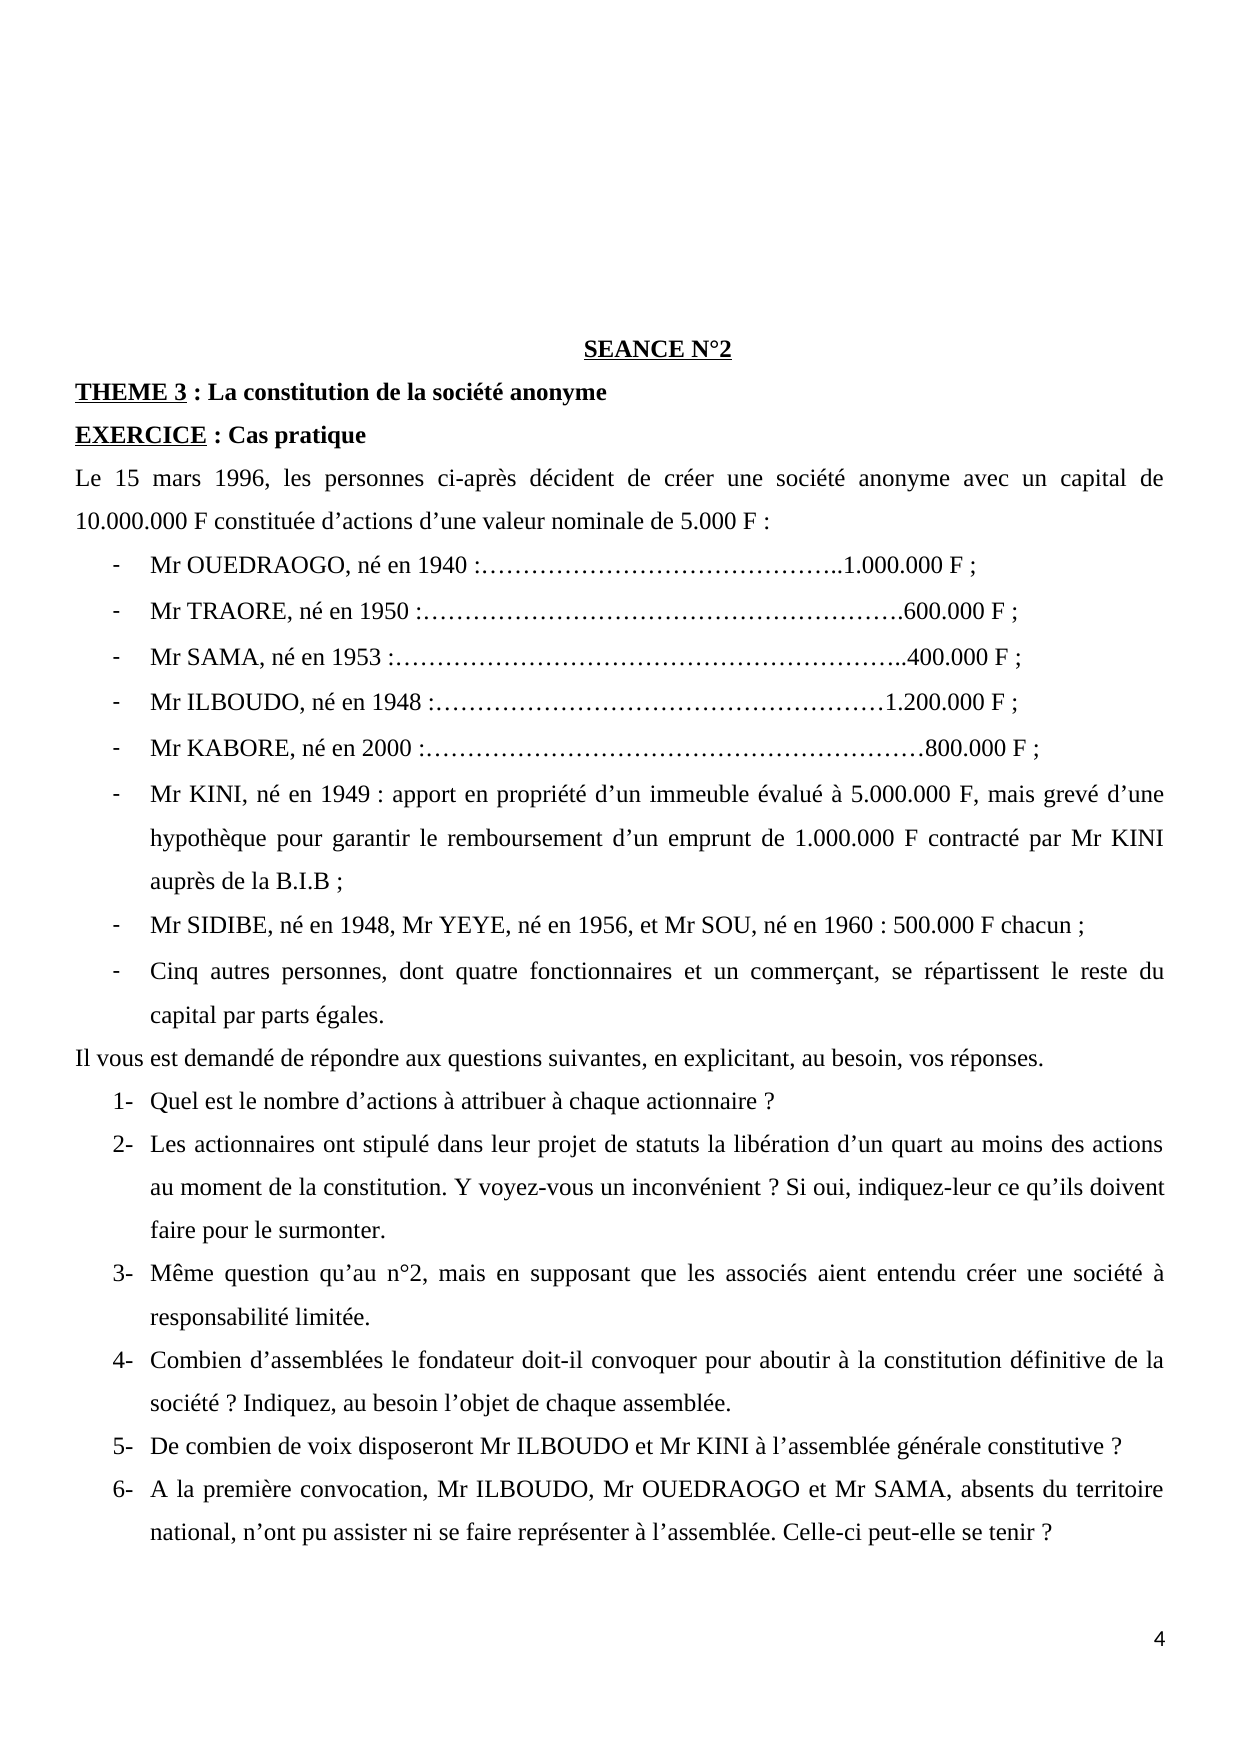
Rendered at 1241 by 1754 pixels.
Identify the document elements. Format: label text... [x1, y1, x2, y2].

list Mr SAMA, né en 1953 :……………………………………………………..400.000 F ; [112, 641, 1165, 671]
list Mr OUEDRAOGO, né en 1940 :……………………………………..1.000.000 F ; [112, 549, 1165, 580]
list SEANCE N°2 [150, 334, 1165, 362]
list Cinq autres personnes, dont quatre fonctionnaires et un commerçant, se répartissent le reste du capital par parts égales. [112, 955, 1165, 1028]
list Mr SIDIBE, né en 1948, Mr YEYE, né en 1956, et Mr SOU, né en 1960 : 500.000 F chacun ; [112, 909, 1165, 940]
text THEME 3 : La constitution de la société anonyme [75, 377, 1165, 406]
text Le 15 mars 1996, les personnes ci-après décident de créer une société anonyme avec un capital de 10.000.000 F constituée d’actions d’une valeur nominale de 5.000 F : [75, 463, 1165, 535]
list A la première convocation, Mr ILBOUDO, Mr OUEDRAOGO et Mr SAMA, absents du territoire national, n’ont pu assister ni se faire représenter à l’assemblée. Celle-ci peut-elle se tenir ? [112, 1474, 1165, 1546]
list Même question qu’au n°2, mais en supposant que les associés aient entendu créer une société à responsabilité limitée. [112, 1258, 1165, 1330]
list Combien d’assemblées le fondateur doit-il convoquer pour aboutir à la constitution définitive de la société ? Indiquez, au besoin l’objet de chaque assemblée. [112, 1345, 1165, 1417]
list Mr KABORE, né en 2000 :……………………………………………………800.000 F ; [112, 732, 1165, 763]
list Mr TRAORE, né en 1950 :………………………………………………….600.000 F ; [112, 595, 1165, 626]
text EXERCICE : Cas pratique [75, 420, 1165, 449]
list Mr ILBOUDO, né en 1948 :………………………………………………1.200.000 F ; [112, 687, 1165, 717]
list Quel est le nombre d’actions à attribuer à chaque actionnaire ? [112, 1086, 1165, 1115]
list Les actionnaires ont stipulé dans leur projet de statuts la libération d’un quart au moins des actions au moment de la constitution. Y voyez-vous un inconvénient ? Si oui, indiquez-leur ce qu’ils doivent faire pour le surmonter. [112, 1129, 1165, 1244]
text Il vous est demandé de répondre aux questions suivantes, en explicitant, au besoin, vos réponses. [75, 1043, 1165, 1072]
list Mr KINI, né en 1949 : apport en propriété d’un immeuble évalué à 5.000.000 F, mais grevé d’une hypothèque pour garantir le remboursement d’un emprunt de 1.000.000 F contracté par Mr KINI auprès de la B.I.B ; [112, 778, 1165, 895]
list De combien de voix disposeront Mr ILBOUDO et Mr KINI à l’assemblée générale constitutive ? [112, 1431, 1165, 1460]
